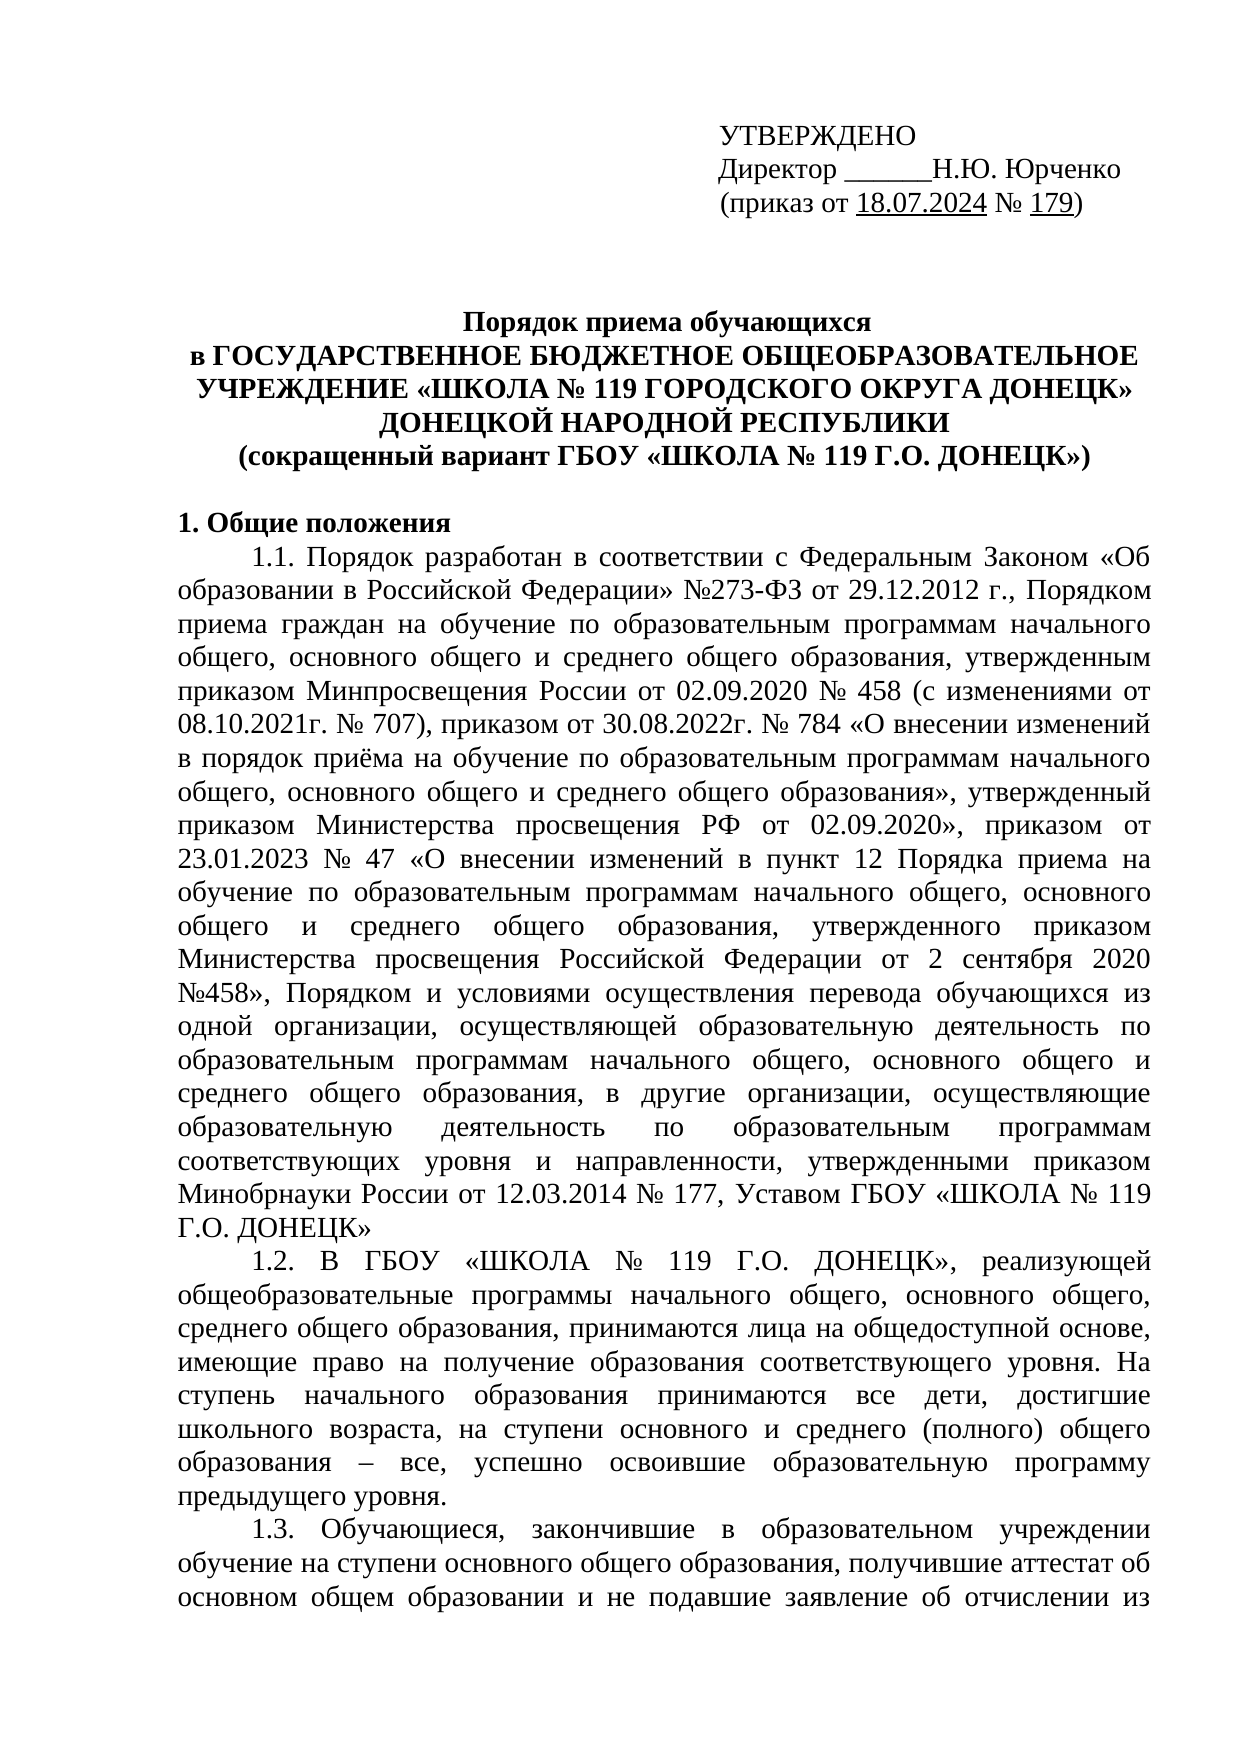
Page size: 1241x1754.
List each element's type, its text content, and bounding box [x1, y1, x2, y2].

text Порядок приема обучающихся [177, 304, 1152, 338]
text (приказ от 18.07.2024 № 179) [177, 185, 1152, 219]
text УТВЕРЖДЕНО [177, 118, 1152, 152]
text Директор ______Н.Ю. Юрченко [177, 152, 1152, 185]
text 1.2. В ГБОУ «ШКОЛА № 119 Г.О. ДОНЕЦК», реализующей общеобразовательные программы начального общего, основного общего, среднего общего образования, принимаются лица на общедоступной основе, имеющие право на получение образования соответствующего уровня. На ступень начального образования принимаются все дети, достигшие школьного возраста, на ступени основного и среднего (полного) общего образования – все, успешно освоившие образовательную программу предыдущего уровня. [177, 1243, 1152, 1512]
text 1.1. Порядок разработан в соответствии с Федеральным Законом «Об образовании в Российской Федерации» №273-ФЗ от 29.12.2012 г., Порядком приема граждан на обучение по образовательным программам начального общего, основного общего и среднего общего образования, утвержденным приказом Минпросвещения России от 02.09.2020 № 458 (с изменениями от 08.10.2021г. № 707), приказом от 30.08.2022г. № 784 «О внесении изменений в порядок приёма на обучение по образовательным программам начального общего, основного общего и среднего общего образования», утвержденный приказом Министерства просвещения РФ от 02.09.2020», приказом от 23.01.2023 № 47 «О внесении изменений в пункт 12 Порядка приема на обучение по образовательным программам начального общего, основного общего и среднего общего образования, утвержденного приказом Министерства просвещения Российской Федерации от 2 сентября 2020 №458», Порядком и условиями осуществления перевода обучающихся из одной организации, осуществляющей образовательную деятельность по образовательным программам начального общего, основного общего и среднего общего образования, в другие организации, осуществляющие образовательную деятельность по образовательным программам соответствующих уровня и направленности, утвержденными приказом Минобрнауки России от 12.03.2014 № 177, Уставом ГБОУ «ШКОЛА № 119 Г.О. ДОНЕЦК» [177, 539, 1152, 1243]
text (сокращенный вариант ГБОУ «ШКОЛА № 119 Г.О. ДОНЕЦК») [177, 438, 1152, 472]
text 1. Общие положения [177, 505, 1152, 539]
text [177, 1512, 1152, 1612]
text в ГОСУДАРСТВЕННОЕ БЮДЖЕТНОЕ ОБЩЕОБРАЗОВАТЕЛЬНОЕ УЧРЕЖДЕНИЕ «ШКОЛА № 119 ГОРОДСКОГО ОКРУГА ДОНЕЦК» ДОНЕЦКОЙ НАРОДНОЙ РЕСПУБЛИКИ [177, 338, 1152, 438]
